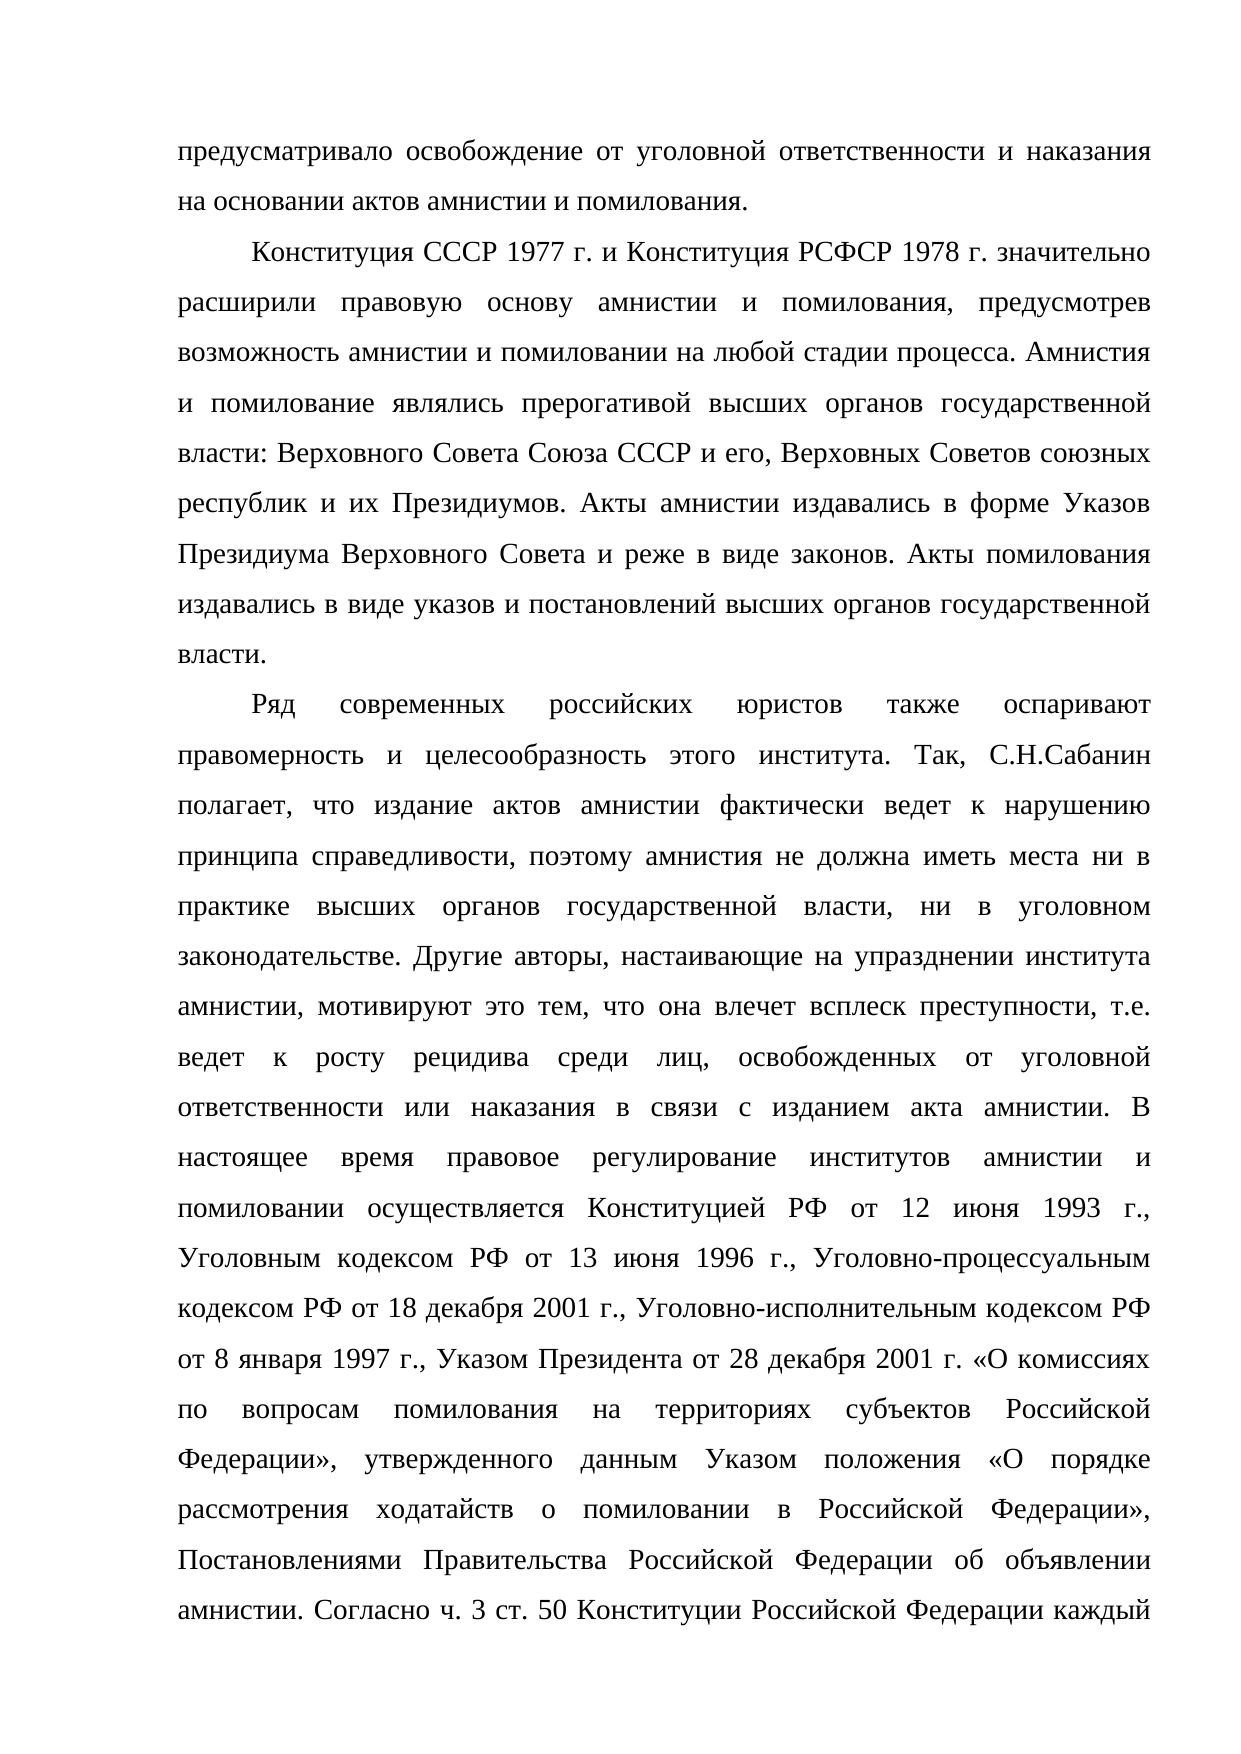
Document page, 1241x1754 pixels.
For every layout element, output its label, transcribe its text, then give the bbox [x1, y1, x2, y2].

text Конституция СССР 1977 г. и Конституция РСФСР 1978 г. значительно расширили правовую основу амнистии и помилования, предусмотрев возможность амнистии и помиловании на любой стадии процесса. Амнистия и помилование являлись прерогативой высших органов государственной власти: Верховного Совета Союза СССР и его, Верховных Советов союзных республик и их Президиумов. Акты амнистии издавались в форме Указов Президиума Верховного Совета и реже в виде законов. Акты помилования издавались в виде указов и постановлений высших органов государственной власти. [177, 234, 1152, 670]
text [177, 687, 1152, 1626]
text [177, 133, 1152, 217]
